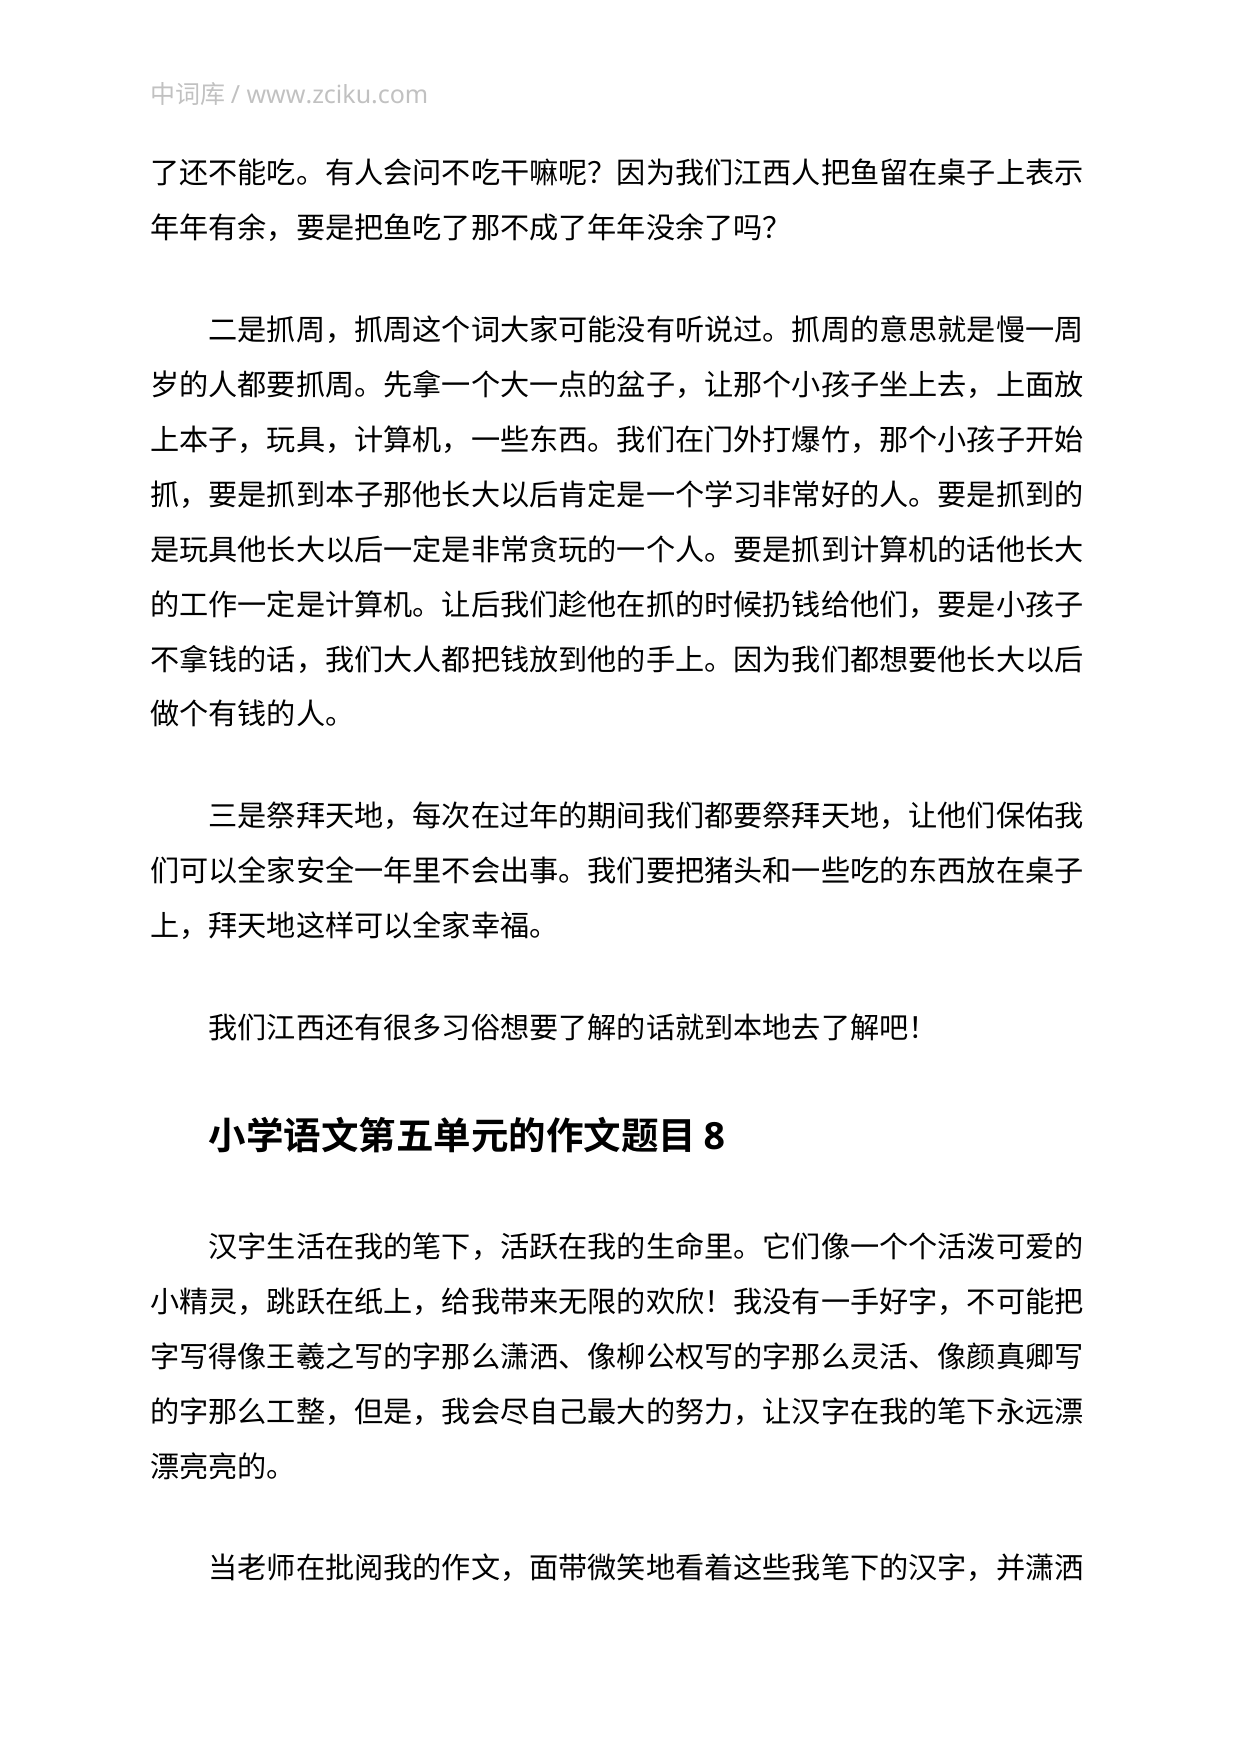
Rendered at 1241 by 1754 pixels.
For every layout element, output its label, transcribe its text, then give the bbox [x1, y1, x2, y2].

text 我们江西还有很多习俗想要了解的话就到本地去了解吧！ [150, 1004, 1090, 1047]
text 三是祭拜天地，每次在过年的期间我们都要祭拜天地，让他们保佑我们可以全家安全一年里不会出事。我们要把猪头和一些吃的东西放在桌子上，拜天地这样可以全家幸福。 [150, 793, 1090, 945]
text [150, 150, 1090, 247]
text 小学语文第五单元的作文题目8 [150, 1106, 1090, 1161]
text 汉字生活在我的笔下，活跃在我的生命里。它们像一个个活泼可爱的小精灵，跳跃在纸上，给我带来无限的欢欣！我没有一手好字，不可能把字写得像王羲之写的字那么潇洒、像柳公权写的字那么灵活、像颜真卿写的字那么工整，但是，我会尽自己最大的努力，让汉字在我的笔下永远漂漂亮亮的。 [150, 1224, 1090, 1486]
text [150, 1545, 1090, 1587]
text 二是抓周，抓周这个词大家可能没有听说过。抓周的意思就是慢一周岁的人都要抓周。先拿一个大一点的盆子，让那个小孩子坐上去，上面放上本子，玩具，计算机，一些东西。我们在门外打爆竹，那个小孩子开始抓，要是抓到本子那他长大以后肯定是一个学习非常好的人。要是抓到的是玩具他长大以后一定是非常贪玩的一个人。要是抓到计算机的话他长大的工作一定是计算机。让后我们趁他在抓的时候扔钱给他们，要是小孩子不拿钱的话，我们大人都把钱放到他的手上。因为我们都想要他长大以后做个有钱的人。 [150, 307, 1090, 733]
